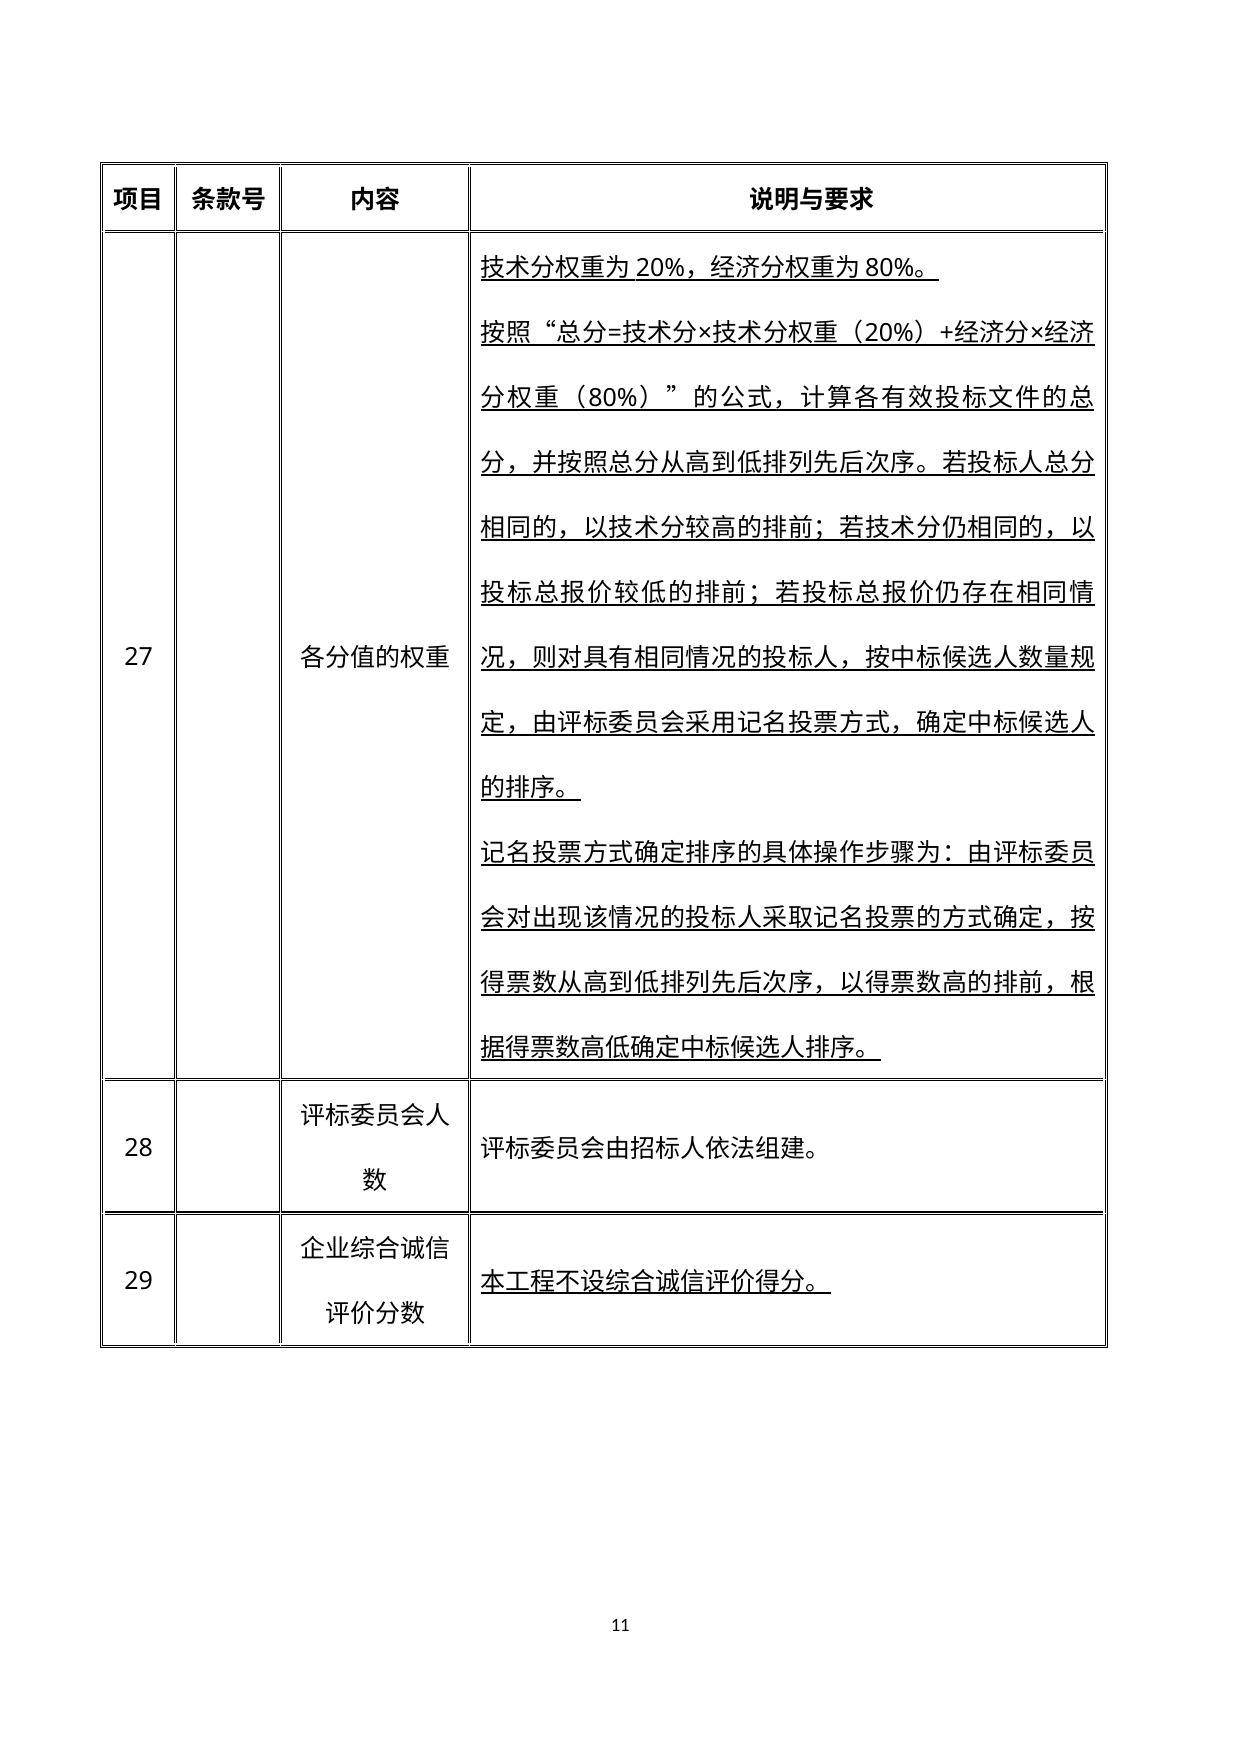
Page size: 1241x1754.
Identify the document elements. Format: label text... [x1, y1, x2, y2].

table_cell 技术分权重为20%，经济分权重为80%。 按照“总分=技术分×技术分权重（20%）+经济分×经济分权重（80%）”的公式，计算各有效投标文件的总分，并按照总分从高到低排列先后次序。若投标人总分相同的，以技术分较高的排前；若技术分仍相同的，以投标总报价较低的排前；若投标总报价仍存在相同情况，则对具有相同情况的投标人，按中标候选人数量规定，由评标委员会采用记名投票方式，确定中标候选人的排序。 记名投票方式确定排序的具体操作步骤为：由评标委员会对出现该情况的投标人采取记名投票的方式确定，按得票数从高到低排列先后次序，以得票数高的排前，根据得票数高低确定中标候选人排序。 [469, 230, 1106, 1078]
table_cell 29 [103, 1211, 176, 1344]
table_cell [177, 233, 279, 1078]
table_cell 27 [101, 230, 176, 1078]
table_cell 评标委员会人数 [282, 1081, 468, 1211]
table_header 说明与要求 [469, 165, 1105, 230]
table_cell [176, 1211, 281, 1344]
table_cell 本工程不设综合诚信评价得分。 [469, 1211, 1105, 1344]
table_header 内容 [281, 165, 469, 230]
table_cell 评标委员会由招标人依法组建。 [469, 1078, 1106, 1211]
table_header 条款号 [176, 163, 281, 230]
table_cell 各分值的权重 [282, 233, 468, 1078]
table_header 项目 [101, 163, 176, 230]
table_cell 企业综合诚信评价分数 [281, 1215, 469, 1344]
table_cell [177, 1081, 279, 1211]
table_cell 28 [101, 1078, 176, 1211]
